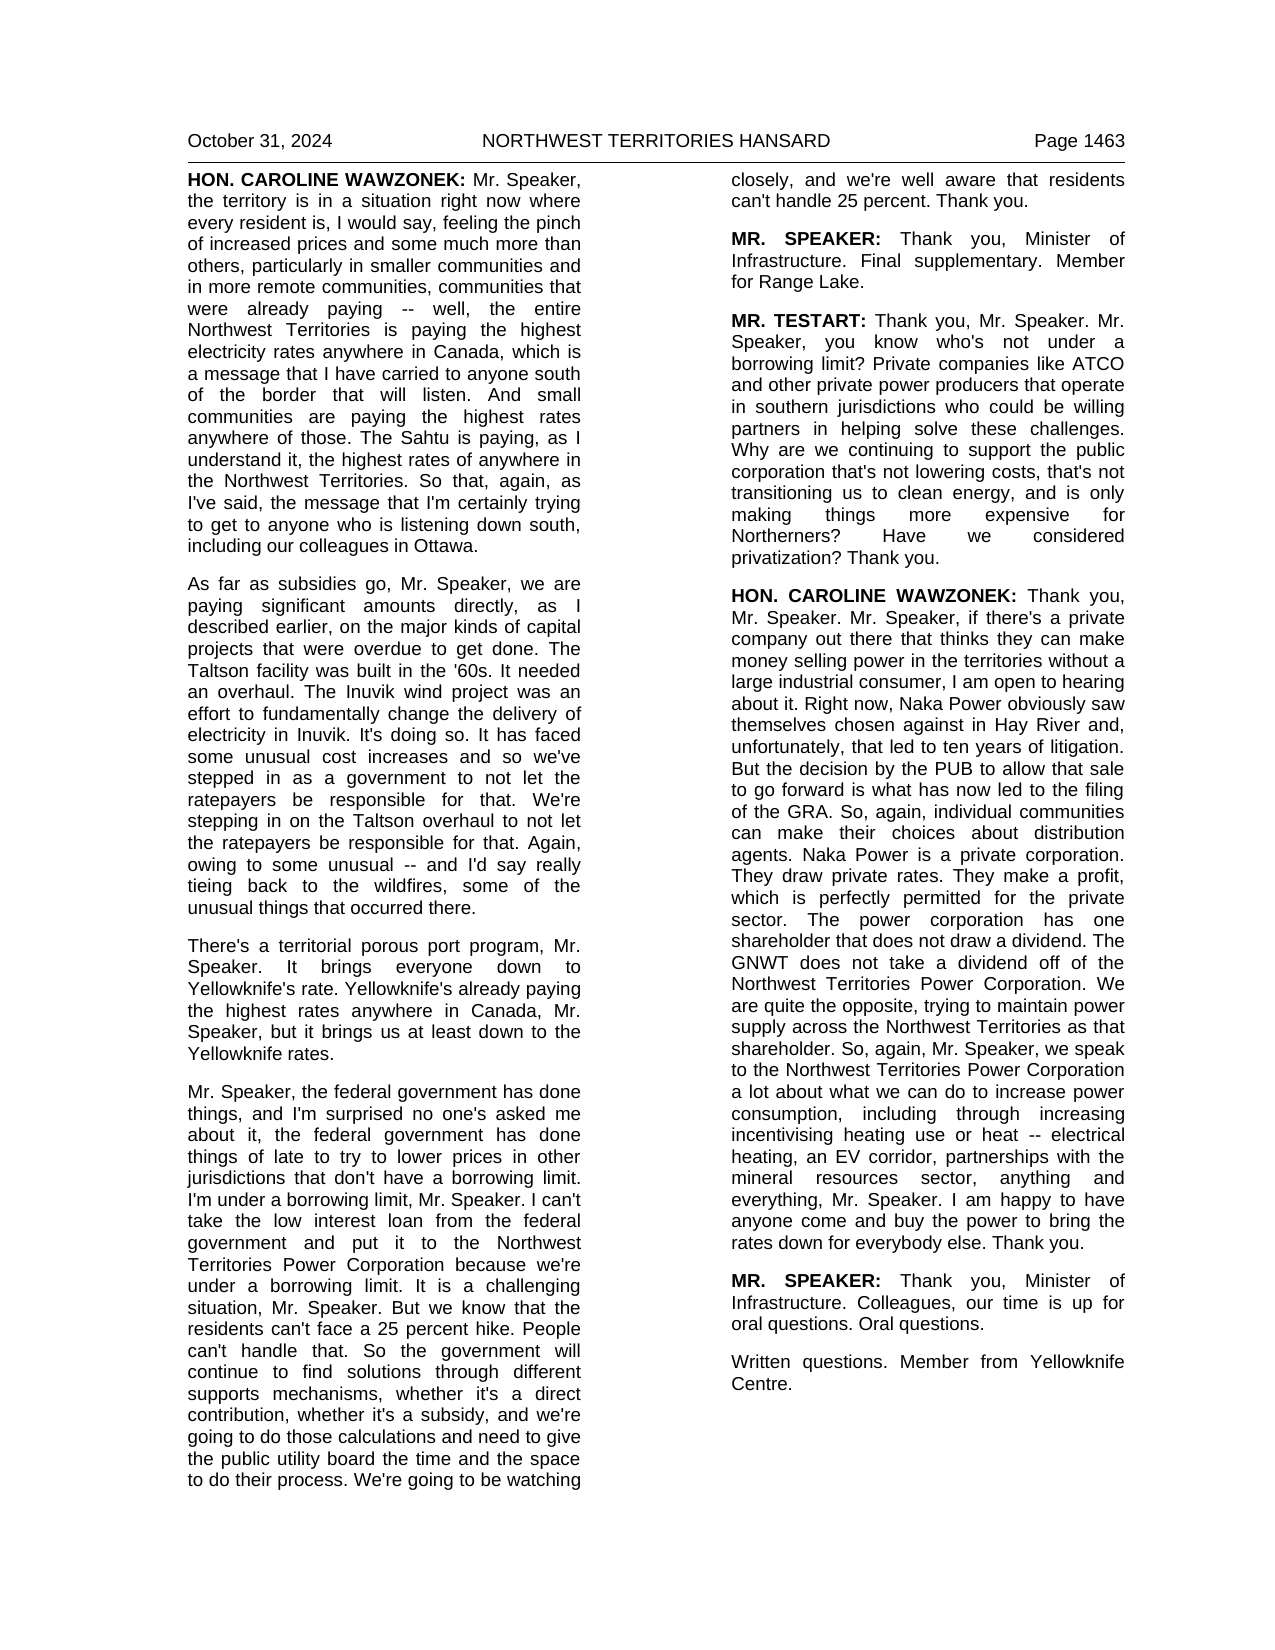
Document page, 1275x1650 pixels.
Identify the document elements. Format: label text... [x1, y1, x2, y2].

text There's a territorial porous port program, Mr. Speaker. It brings everyone down to Yellowknife's rate. Yellowknife's already paying the highest rates anywhere in Canada, Mr. Speaker, but it brings us at least down to the Yellowknife rates. [187, 935, 581, 1064]
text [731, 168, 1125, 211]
text Mr. Speaker, the federal government has done things, and I'm surprised no one's asked me about it, the federal government has done things of late to try to lower prices in other jurisdictions that don't have a borrowing limit. I'm under a borrowing limit, Mr. Speaker. I can't take the low interest loan from the federal government and put it to the Northwest Territories Power Corporation because we're under a borrowing limit. It is a challenging situation, Mr. Speaker. But we know that the residents can't face a 25 percent hike. People can't handle that. So the government will continue to find solutions through different supports mechanisms, whether it's a direct contribution, whether it's a subsidy, and we're going to do those calculations and need to give the public utility board the time and the space to do their process. We're going to be watching closely, and we're well aware that residents can't handle 25 percent. Thank you. [187, 1081, 581, 1491]
text MR. TESTART: Thank you, Mr. Speaker. Mr. Speaker, you know who's not under a borrowing limit? Private companies like ATCO and other private power producers that operate in southern jurisdictions who could be willing partners in helping solve these challenges. Why are we continuing to support the public corporation that's not lowering costs, that's not transitioning us to clean energy, and is only making things more expensive for Northerners? Have we considered privatization? Thank you. [731, 309, 1125, 568]
text Written questions. Member from Yellowknife Centre. [731, 1351, 1125, 1394]
text HON. CAROLINE WAWZONEK: Mr. Speaker, the territory is in a situation right now where every resident is, I would say, feeling the pinch of increased prices and some much more than others, particularly in smaller communities and in more remote communities, communities that were already paying -- well, the entire Northwest Territories is paying the highest electricity rates anywhere in Canada, which is a message that I have carried to anyone south of the border that will listen. And small communities are paying the highest rates anywhere of those. The Sahtu is paying, as I understand it, the highest rates of anywhere in the Northwest Territories. So that, again, as I've said, the message that I'm certainly trying to get to anyone who is listening down south, including our colleagues in Ottawa. [187, 168, 581, 556]
text MR. SPEAKER: Thank you, Minister of Infrastructure. Colleagues, our time is up for oral questions. Oral questions. [731, 1270, 1125, 1335]
text MR. SPEAKER: Thank you, Minister of Infrastructure. Final supplementary. Member for Range Lake. [731, 228, 1125, 293]
text As far as subsidies go, Mr. Speaker, we are paying significant amounts directly, as I described earlier, on the major kinds of capital projects that were overdue to get done. The Taltson facility was built in the '60s. It needed an overhaul. The Inuvik wind project was an effort to fundamentally change the delivery of electricity in Inuvik. It's doing so. It has faced some unusual cost increases and so we've stepped in as a government to not let the ratepayers be responsible for that. We're stepping in on the Taltson overhaul to not let the ratepayers be responsible for that. Again, owing to some unusual -- and I'd say really tieing back to the wildfires, some of the unusual things that occurred there. [187, 573, 581, 918]
text HON. CAROLINE WAWZONEK: Thank you, Mr. Speaker. Mr. Speaker, if there's a private company out there that thinks they can make money selling power in the territories without a large industrial consumer, I am open to hearing about it. Right now, Naka Power obviously saw themselves chosen against in Hay River and, unfortunately, that led to ten years of litigation. But the decision by the PUB to allow that sale to go forward is what has now led to the filing of the GRA. So, again, individual communities can make their choices about distribution agents. Naka Power is a private corporation. They draw private rates. They make a profit, which is perfectly permitted for the private sector. The power corporation has one shareholder that does not draw a dividend. The GNWT does not take a dividend off of the Northwest Territories Power Corporation. We are quite the opposite, trying to maintain power supply across the Northwest Territories as that shareholder. So, again, Mr. Speaker, we speak to the Northwest Territories Power Corporation a lot about what we can do to increase power consumption, including through increasing incentivising heating use or heat -- electrical heating, an EV corridor, partnerships with the mineral resources sector, anything and everything, Mr. Speaker. I am happy to have anyone come and buy the power to bring the rates down for everybody else. Thank you. [731, 585, 1125, 1253]
